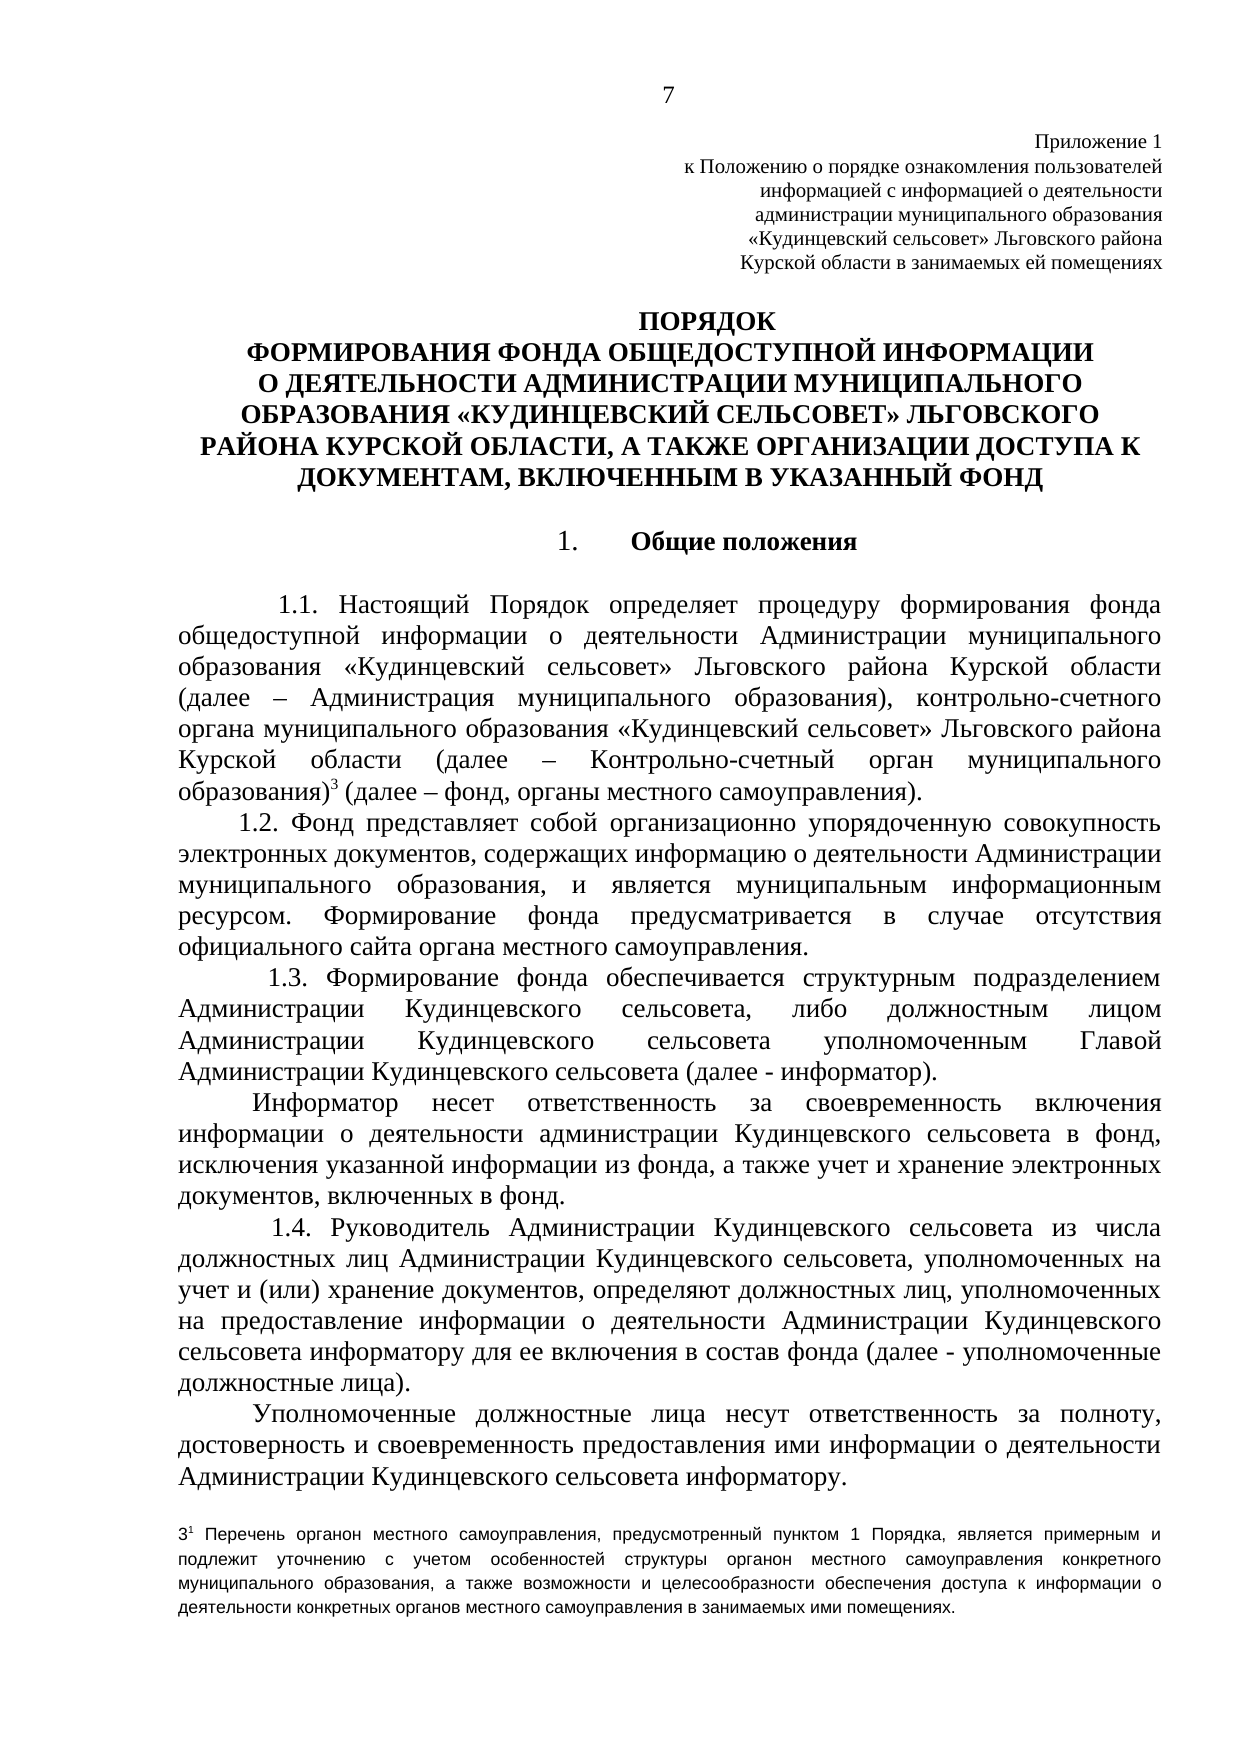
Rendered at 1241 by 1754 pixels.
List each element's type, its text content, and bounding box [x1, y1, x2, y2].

text 1.1. Настоящий Порядок определяет процедуру формирования фонда общедоступной информации о деятельности Администрации муниципального образования «Кудинцевский сельсовет» Льговского района Курской области (далее – Администрация муниципального образования), контрольно-счетного органа муниципального образования «Кудинцевский сельсовет» Льговского района Курской области (далее – Контрольно-счетный орган муниципального образования) (далее – фонд, органы местного самоуправления). [178, 588, 1162, 806]
list Общие положения [178, 523, 1162, 557]
text Курской области в занимаемых ей помещениях [649, 250, 1162, 274]
text ПОРЯДОК ФОРМИРОВАНИЯ ФОНДА ОБЩЕДОСТУПНОЙ ИНФОРМАЦИИ О ДЕЯТЕЛЬНОСТИ АДМИНИСТРАЦИИ МУНИЦИПАЛЬНОГО ОБРАЗОВАНИЯ «КУДИНЦЕВСКИЙ СЕЛЬСОВЕТ» ЛЬГОВСКОГО РАЙОНА КУРСКОЙ ОБЛАСТИ, А ТАКЖЕ ОРГАНИЗАЦИИ ДОСТУПА К ДОКУМЕНТАМ, ВКЛЮЧЕННЫМ В УКАЗАННЫЙ ФОНД [178, 305, 1162, 492]
text 1.2. Фонд представляет собой организационно упорядоченную совокупность электронных документов, содержащих информацию о деятельности Администрации муниципального образования, и является муниципальным информационным ресурсом. Формирование фонда предусматривается в случае отсутствия официального сайта органа местного самоуправления. [178, 806, 1162, 961]
text 1.4. Руководитель Администрации Кудинцевского сельсовета из числа должностных лиц Администрации Кудинцевского сельсовета, уполномоченных на учет и (или) хранение документов, определяют должностных лиц, уполномоченных на предоставление информации о деятельности Администрации Кудинцевского сельсовета информатору для ее включения в состав фонда (далее - уполномоченные должностные лица). [178, 1211, 1162, 1397]
text к Положению о порядке ознакомления пользователей информацией с информацией о деятельности администрации муниципального образования «Кудинцевский сельсовет» Льговского района [649, 153, 1162, 250]
text Информатор несет ответственность за своевременность включения информации о деятельности администрации Кудинцевского сельсовета в фонд, исключения указанной информации из фонда, а также учет и хранение электронных документов, включенных в фонд. [178, 1086, 1162, 1211]
text Приложение 1 [649, 129, 1162, 153]
text 1.3. Формирование фонда обеспечивается структурным подразделением Администрации Кудинцевского сельсовета, либо должностным лицом Администрации Кудинцевского сельсовета уполномоченным Главой Администрации Кудинцевского сельсовета (далее - информатор). [178, 961, 1162, 1086]
text Уполномоченные должностные лица несут ответственность за полноту, достоверность и своевременность предоставления ими информации о деятельности Администрации Кудинцевского сельсовета информатору. [178, 1397, 1162, 1491]
